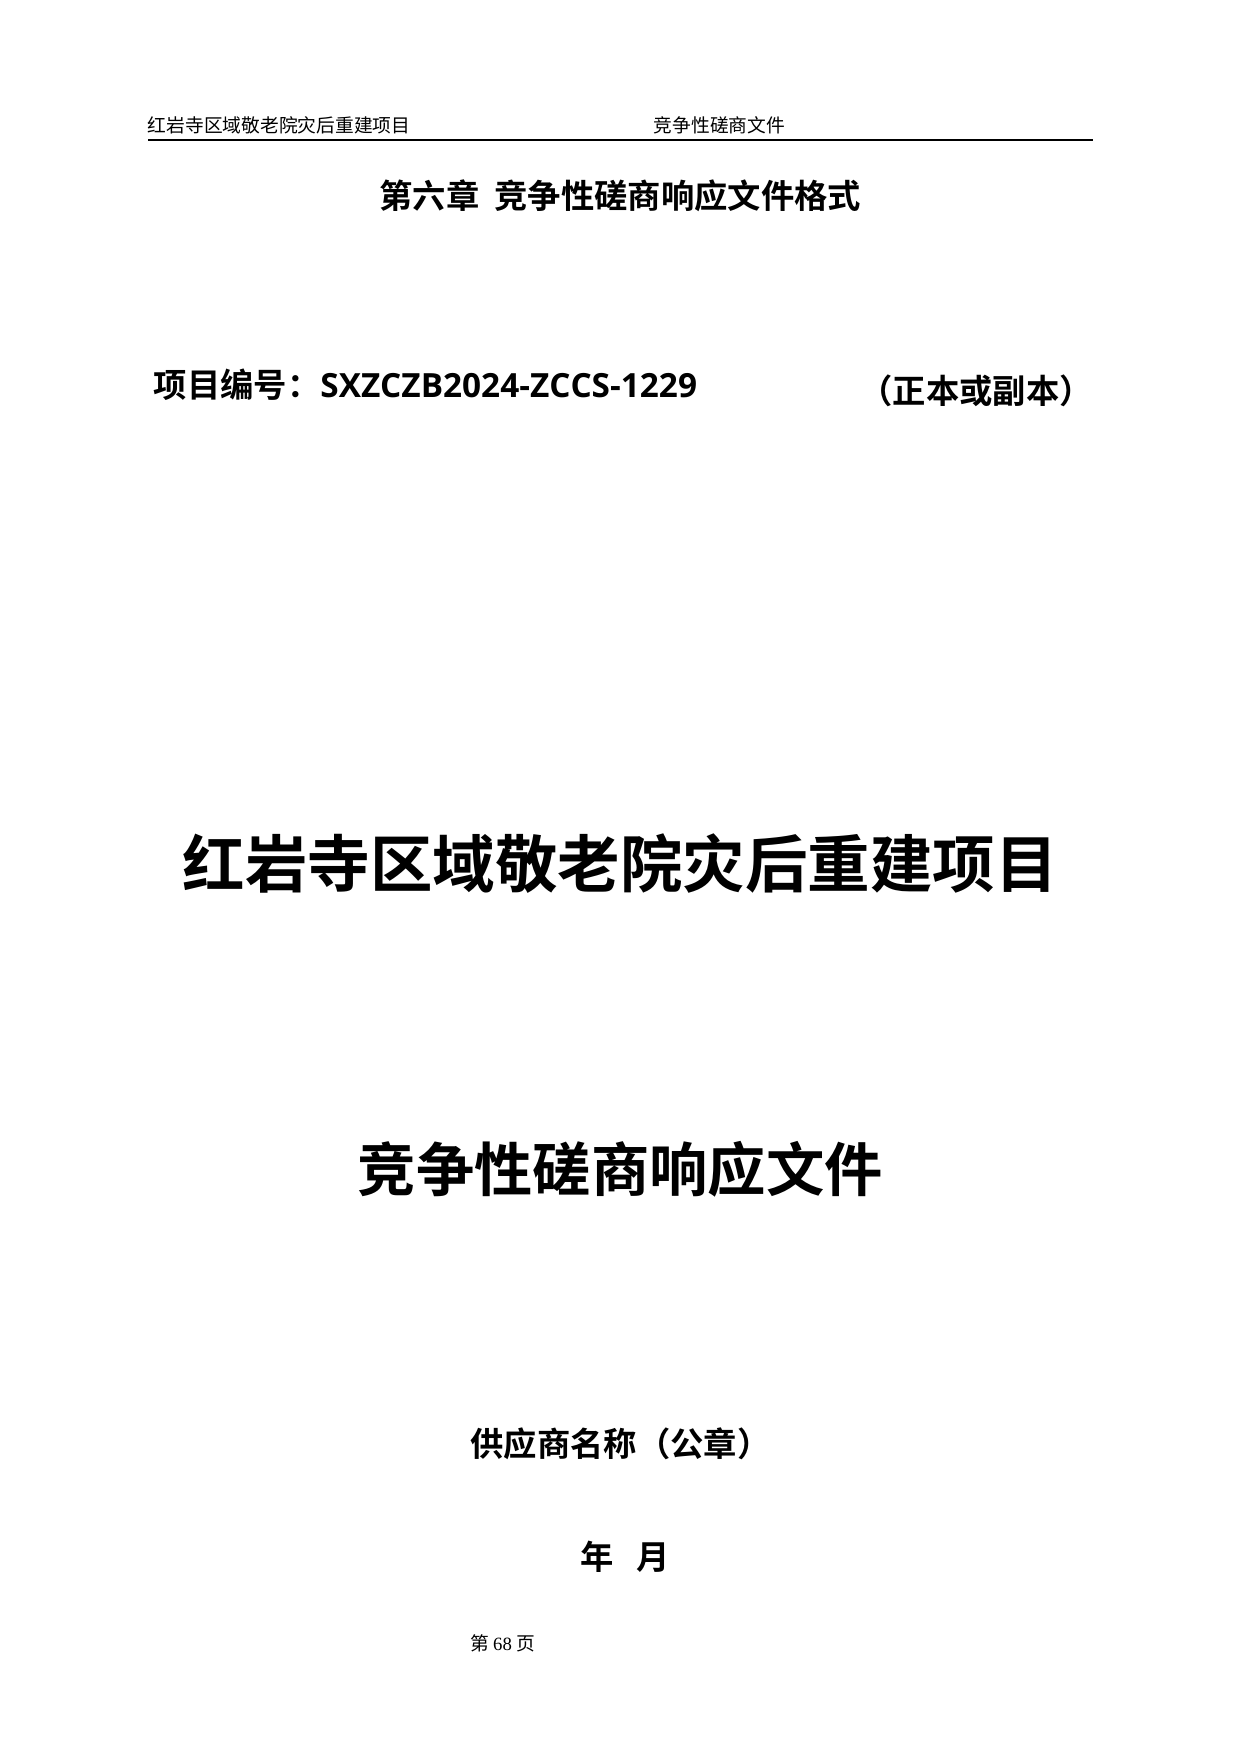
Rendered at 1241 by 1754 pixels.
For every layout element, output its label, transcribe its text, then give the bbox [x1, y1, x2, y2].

text （正本或副本） [148, 357, 1093, 422]
text 红岩寺区域敬老院灾后重建项目 [148, 812, 1093, 909]
text 项目编号：SXZCZB2024-ZCCS-1229 [153, 359, 707, 407]
text 年 月 [148, 1523, 1093, 1588]
text 供应商名称（公章） [148, 1409, 1093, 1474]
text 竞争性磋商响应文件 [148, 1117, 1093, 1214]
subtitle 第六章 竞争性磋商响应文件格式 [148, 162, 1093, 227]
